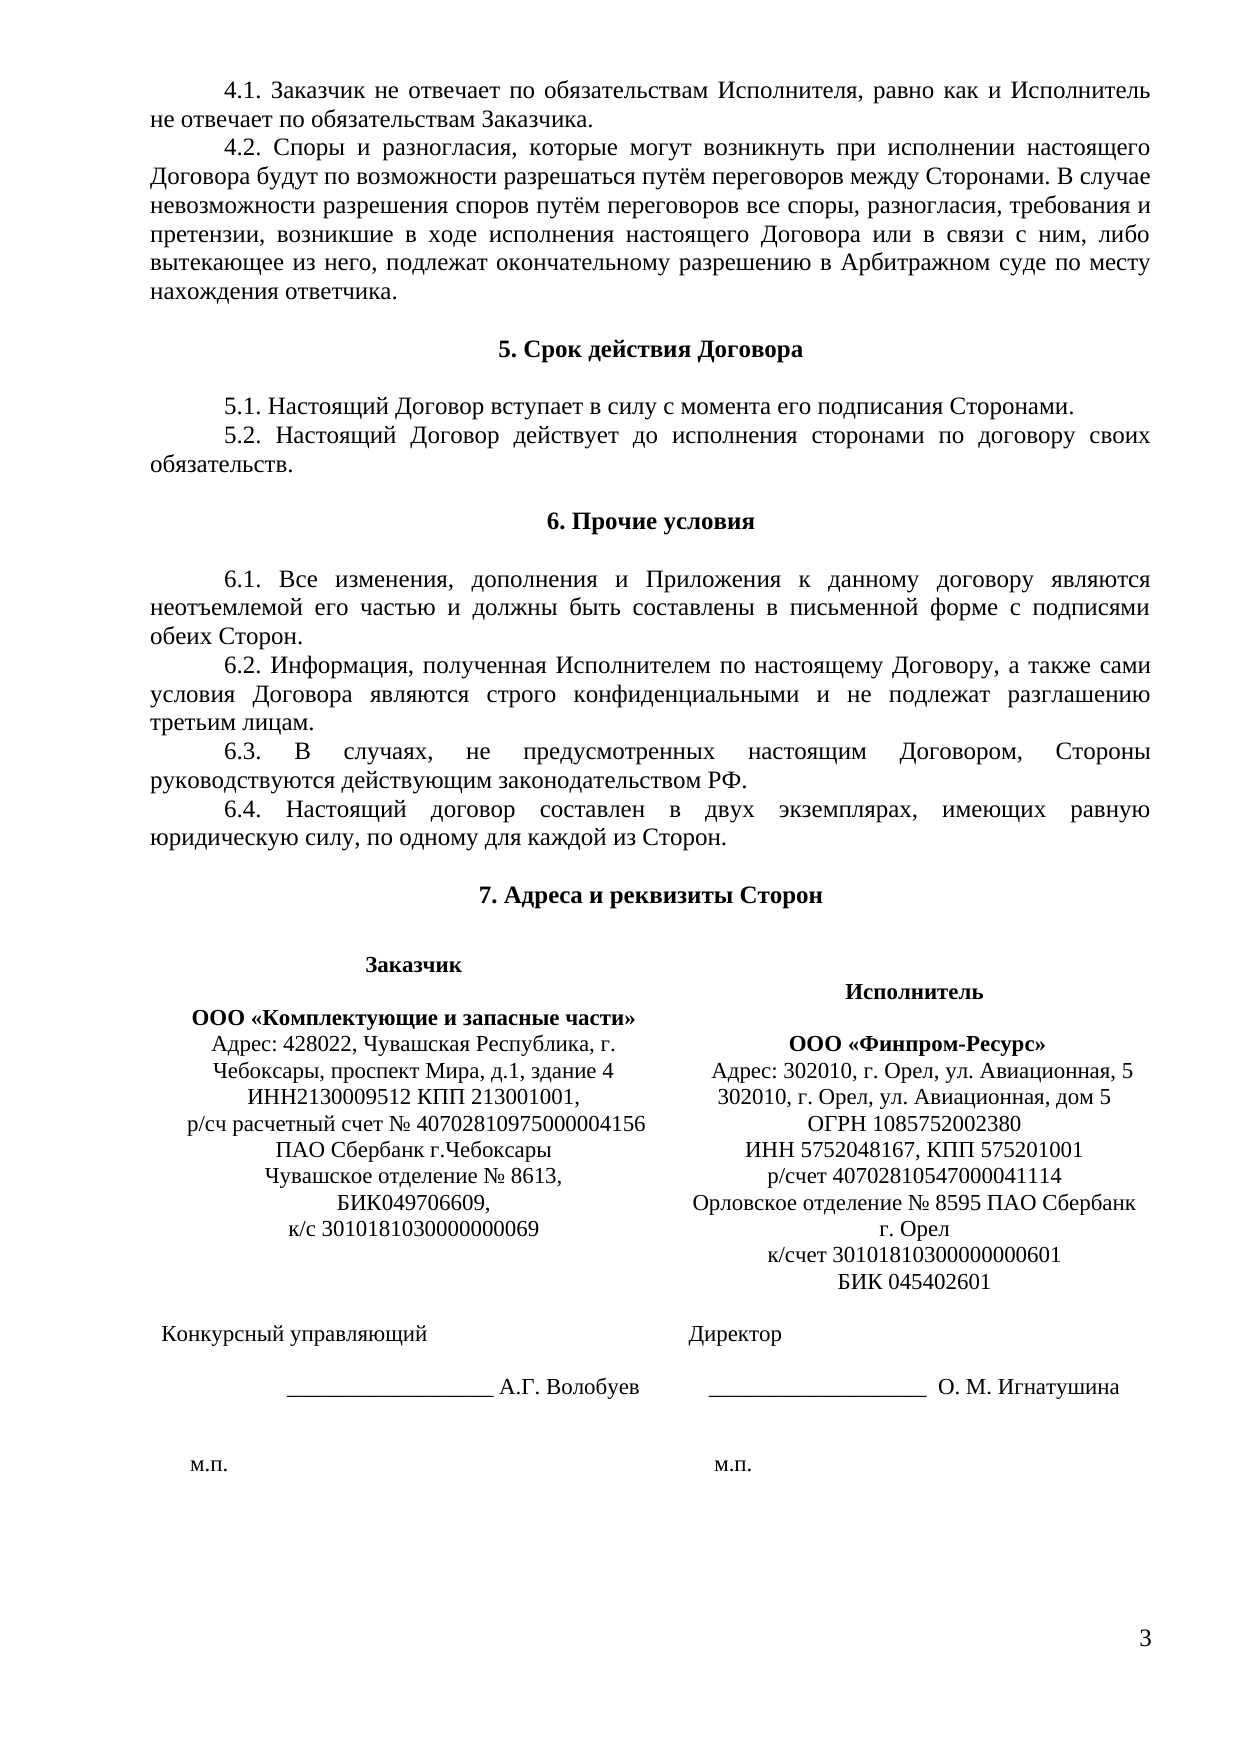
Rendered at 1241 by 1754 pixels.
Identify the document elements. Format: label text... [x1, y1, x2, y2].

table_header Исполнитель ООО «Финпром-Ресурс» Адрес: . Орел, ул. Авиационная, 5 302010, г. Орел, ул. Авиационная, дом 5 ОГРН 1085752002380 ИНН 5752048167, КПП 575201001 р/счет 40702810547000041114 Орловское отделение № 8595 ПАО Сбербанк г. Орел к/счет 30101810300000000601 БИК 045402601 Директор ___________________ О. М. Игнатушина [677, 928, 1152, 1449]
text 6.1. Все изменения, дополнения и Приложения к данному договору являются неотъемлемой его частью и должны быть составлены в письменной форме с подписями обеих Сторон. [150, 564, 1152, 650]
text 4.1. Заказчик не отвечает по обязательствам Исполнителя, равно как и Исполнитель не отвечает по обязательствам Заказчика. [150, 75, 1152, 132]
text 6.3. В случаях, не предусмотренных настоящим Договором, Стороны руководствуются действующим законодательством РФ. [150, 736, 1152, 794]
text 5. Срок действия Договора [150, 334, 1152, 362]
text 6.2. Информация, полученная Исполнителем по настоящему Договору, а также сами условия Договора являются строго конфиденциальными и не подлежат разглашению третьим лицам. [150, 650, 1152, 736]
text 5.1. Настоящий Договор вступает в силу с момента его подписания Сторонами. [150, 391, 1152, 420]
text 5.2. Настоящий Договор действует до исполнения сторонами по договору своих обязательств. [150, 420, 1152, 477]
text 6.4. Настоящий договор составлен в двух экземплярах, имеющих равную юридическую силу, по одному для каждой из Сторон. [150, 794, 1152, 851]
text 7. Адреса и реквизиты Сторон [150, 880, 1152, 909]
table_header Заказчик ООО «Комплектующие и запасные части» Адрес: 428022, Чувашская Республика, г. Чебоксары, проспект Мира, д.1, здание 4 ИНН2130009512 КПП 213001001, р/сч расчетный счет № 40702810975000004156 ПАО Сбербанк г.Чебоксары Чувашское отделение № 8613, БИК049706609, к/с 3010181030000000069 Конкурсный управляющий __________________ А.Г. Волобуев [150, 928, 677, 1449]
text 4.2. Споры и разногласия, которые могут возникнуть при исполнении настоящего Договора будут по возможности разрешаться путём переговоров между Сторонами. В случае невозможности разрешения споров путём переговоров все споры, разногласия, требования и претензии, возникшие в ходе исполнения настоящего Договора или в связи с ним, либо вытекающее из него, подлежат окончательному разрешению в Арбитражном суде по месту нахождения ответчика. [150, 132, 1152, 305]
text 6. Прочие условия [150, 506, 1152, 535]
text м.п. м.п. [150, 1449, 1152, 1476]
